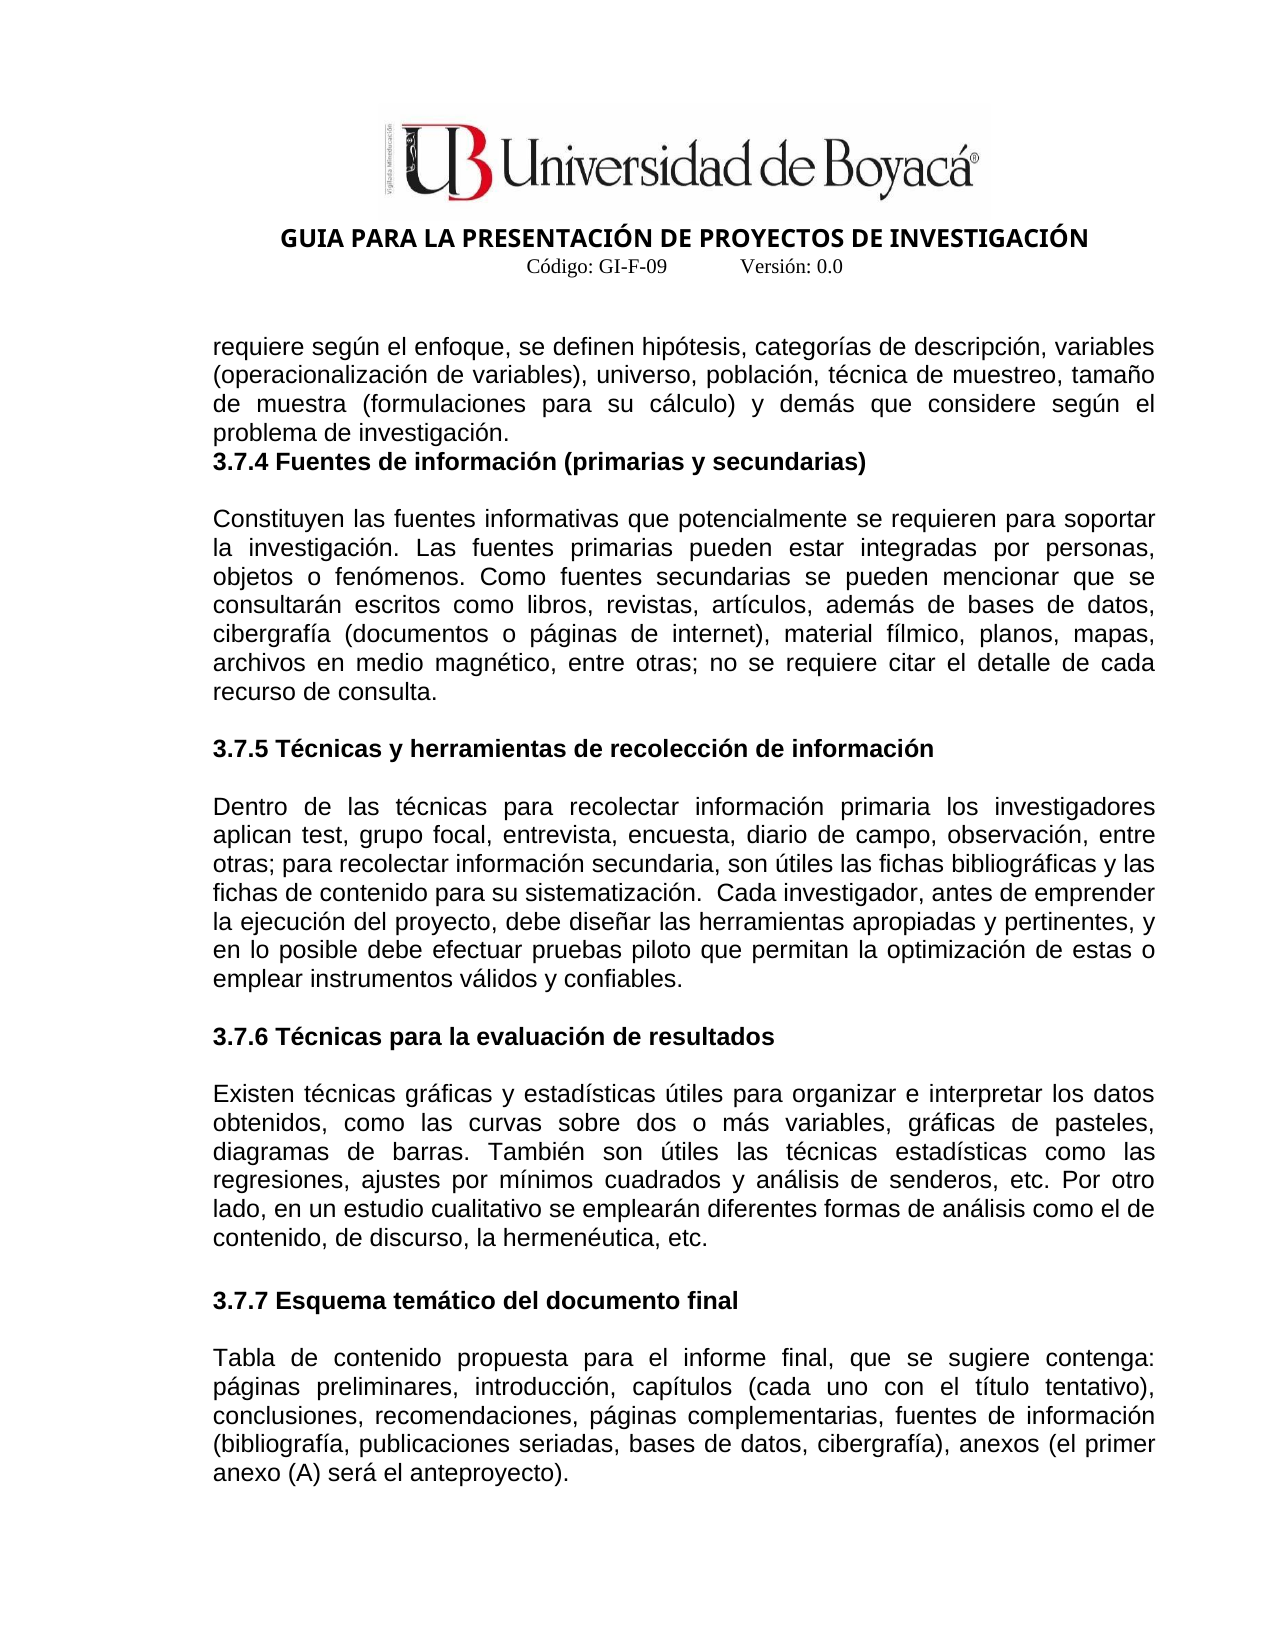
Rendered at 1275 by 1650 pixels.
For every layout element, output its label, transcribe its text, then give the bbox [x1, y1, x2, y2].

text Dentro de las técnicas para recolectar información primaria los investigadores aplican test, grupo focal, entrevista, encuesta, diario de campo, observación, entre otras; para recolectar información secundaria, son útiles las fichas bibliográficas y las fichas de contenido para su sistematización. Cada investigador, antes de emprender la ejecución del proyecto, debe diseñar las herramientas apropiadas y pertinentes, y en lo posible debe efectuar pruebas piloto que permitan la optimización de estas o emplear instrumentos válidos y confiables. [213, 792, 1157, 993]
text Tabla de contenido propuesta para el informe final, que se sugiere contenga: páginas preliminares, introducción, capítulos (cada uno con el título tentativo), conclusiones, recomendaciones, páginas complementarias, fuentes de información (bibliografía, publicaciones seriadas, bases de datos, cibergrafía), anexos (el primer anexo (A) será el anteproyecto). [213, 1343, 1157, 1487]
text 3.7.6 Técnicas para la evaluación de resultados [213, 1022, 1157, 1050]
text Existen técnicas gráficas y estadísticas útiles para organizar e interpretar los datos obtenidos, como las curvas sobre dos o más variables, gráficas de pasteles, diagramas de barras. También son útiles las técnicas estadísticas como las regresiones, ajustes por mínimos cuadrados y análisis de senderos, etc. Por otro lado, en un estudio cualitativo se emplearán diferentes formas de análisis como el de contenido, de discurso, la hermenéutica, etc. [213, 1079, 1157, 1252]
text 3.7.5 Técnicas y herramientas de recolección de información [213, 734, 1157, 763]
text Constituyen las fuentes informativas que potencialmente se requieren para soportar la investigación. Las fuentes primarias pueden estar integradas por personas, objetos o fenómenos. Como fuentes secundarias se pueden mencionar que se consultarán escritos como libros, revistas, artículos, además de bases de datos, cibergrafía (documentos o páginas de internet), material fílmico, planos, mapas, archivos en medio magnético, entre otras; no se requiere citar el detalle de cada recurso de consulta. [213, 504, 1157, 705]
picture [378, 103, 991, 221]
text 3.7.4 Fuentes de información (primarias y secundarias) [213, 447, 1157, 475]
text 3.7.7 Esquema temático del documento final [213, 1286, 1157, 1314]
